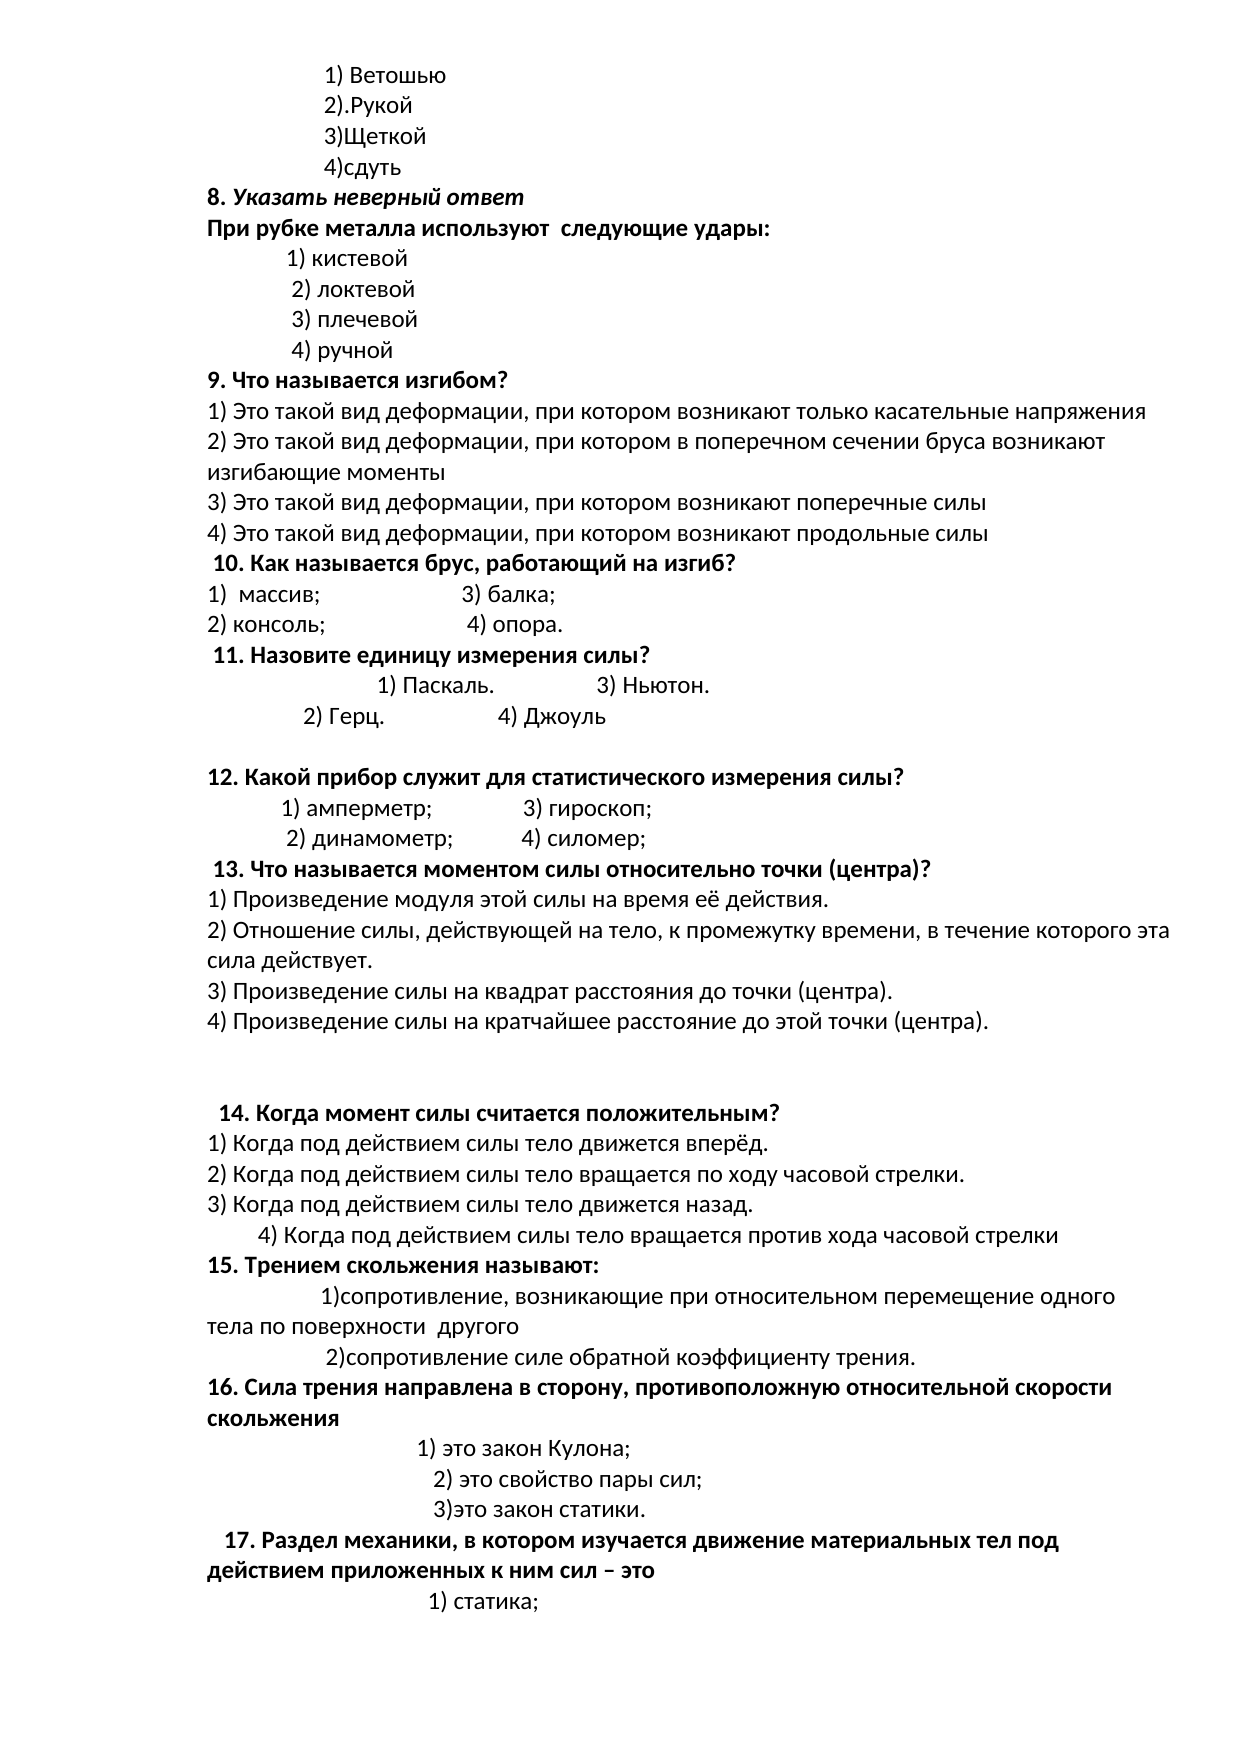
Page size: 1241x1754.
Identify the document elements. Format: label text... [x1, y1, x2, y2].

text 8. Указать неверный ответ [207, 181, 1152, 212]
text 15. Трением скольжения называют: [207, 1249, 1152, 1280]
text 4) Это такой вид деформации, при котором возникают продольные силы [207, 517, 1152, 547]
text 9. Что называется изгибом? [207, 364, 1152, 395]
text 11. Назовите единицу измерения силы? [207, 639, 1211, 669]
text 2) консоль; 4) опора. [207, 608, 1152, 639]
text 2) локтевой [207, 273, 1152, 303]
text 12. Какой прибор служит для статистического измерения силы? [207, 761, 1211, 792]
text 4) ручной [207, 334, 1152, 364]
text 3) Произведение силы на квадрат расстояния до точки (центра). [207, 975, 1211, 1005]
text 1) Произведение модуля этой силы на время её действия. [207, 883, 1211, 914]
text 2) динамометр; 4) силомер; [207, 822, 1211, 853]
text 2) Это такой вид деформации, при котором в поперечном сечении бруса возникают изгибающие моменты [207, 425, 1152, 486]
text 1) это закон Кулона; [207, 1433, 1152, 1463]
text 1)сопротивление, возникающие при относительном перемещение одного тела по поверхности другого [207, 1280, 1152, 1341]
text 1) Когда под действием силы тело движется вперёд. [207, 1127, 1211, 1158]
text 2) Отношение силы, действующей на тело, к промежутку времени, в течение которого эта сила действует. [207, 914, 1211, 975]
text 2) Герц. 4) Джоуль [207, 700, 1152, 731]
text 3) плечевой [207, 303, 1152, 334]
text 3) Это такой вид деформации, при котором возникают поперечные силы [207, 486, 1152, 517]
text 17. Раздел механики, в котором изучается движение материальных тел под действием приложенных к ним сил – это [207, 1524, 1152, 1585]
text 1) Ветошью [295, 59, 1152, 90]
text 1) кистевой [207, 242, 1152, 273]
text 2)сопротивление силе обратной коэффициенту трения. [207, 1341, 1152, 1372]
text 14. Когда момент силы считается положительным? [207, 1097, 1211, 1127]
text 1) массив; 3) балка; [207, 578, 1152, 608]
text 3)это закон статики. [207, 1494, 1152, 1524]
text 13. Что называется моментом силы относительно точки (центра)? [207, 853, 1211, 883]
text 1) статика; [207, 1585, 1152, 1616]
text 2) это свойство пары сил; [207, 1463, 1152, 1494]
text 1) Паскаль. 3) Ньютон. [207, 669, 1211, 700]
text 3) Когда под действием силы тело движется назад. [207, 1188, 1211, 1219]
text 2) Когда под действием силы тело вращается по ходу часовой стрелки. [207, 1158, 1211, 1188]
text 1) амперметр; 3) гироскоп; [207, 792, 1211, 822]
text 10. Как называется брус, работающий на изгиб? [207, 547, 1152, 578]
text 16. Сила трения направлена в сторону, противоположную относительной скорости скольжения [207, 1372, 1152, 1433]
text 4) Когда под действием силы тело вращается против хода часовой стрелки [207, 1219, 1152, 1249]
text 3)Щеткой [295, 120, 1152, 151]
text 1) Это такой вид деформации, при котором возникают только касательные напряжения [207, 395, 1152, 425]
text 4) Произведение силы на кратчайшее расстояние до этой точки (центра). [207, 1005, 1211, 1036]
text При рубке металла используют следующие удары: [207, 212, 1152, 242]
text 4)сдуть [295, 151, 1152, 181]
text 2).Рукой [295, 90, 1152, 120]
